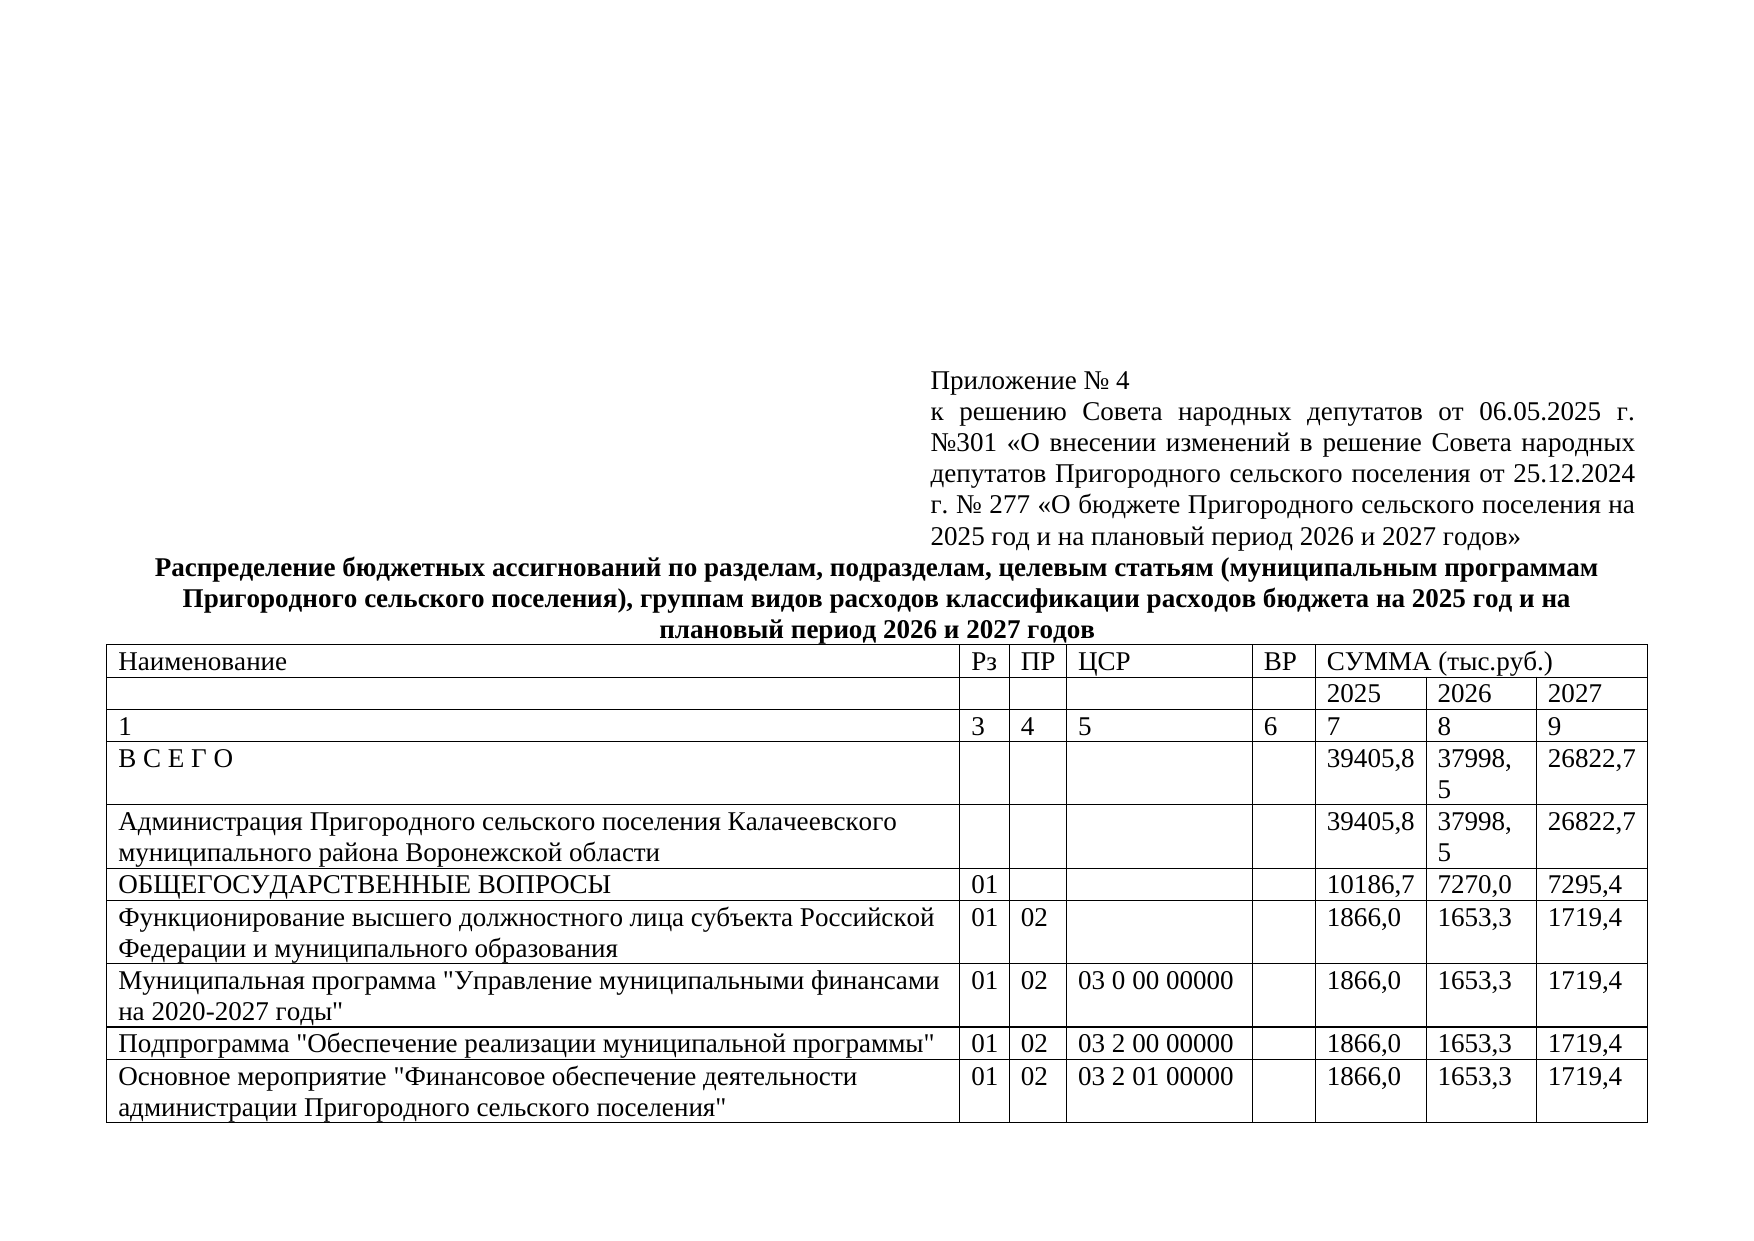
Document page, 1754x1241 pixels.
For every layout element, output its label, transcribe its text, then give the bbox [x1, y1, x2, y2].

table_cell [1253, 901, 1315, 963]
table_cell 7 [1316, 710, 1426, 741]
text Приложение № 4 [930, 364, 1636, 395]
table_cell [1067, 742, 1252, 804]
table_cell Администрация Пригородного сельского поселения Калачеевского муниципального района Воронежской области [107, 805, 959, 868]
table_cell [960, 805, 1009, 868]
table_cell 1866,0 [1316, 964, 1426, 1026]
table_cell [960, 678, 1009, 709]
table_cell 7295,4 [1537, 869, 1647, 900]
table_cell 01 [960, 1060, 1009, 1122]
table_cell [1010, 805, 1066, 868]
table_cell 3 [960, 710, 1009, 741]
table_cell 1719,4 [1537, 964, 1647, 1026]
table_cell [1010, 678, 1066, 709]
table_cell [1010, 742, 1066, 804]
table_cell 1653,3 [1427, 1028, 1536, 1059]
table_cell 2025 [1316, 678, 1426, 709]
table_header Рз [960, 645, 1009, 677]
table_cell 39405,8 [1316, 805, 1426, 868]
table_cell 1653,3 [1427, 964, 1536, 1026]
table_cell 1719,4 [1537, 1060, 1647, 1122]
text Распределение бюджетных ассигнований по разделам, подразделам, целевым статьям (муниципальным программам Пригородного сельского поселения), группам видов расходов классификации расходов бюджета на 2025 год и на плановый период 2026 и 2027 годов [118, 551, 1636, 644]
table_cell [1253, 1028, 1315, 1059]
table_cell 01 [960, 901, 1009, 963]
table_cell 8 [1427, 710, 1536, 741]
table_cell 4 [1010, 710, 1066, 741]
table_cell 1719,4 [1537, 901, 1647, 963]
table_cell В С Е Г О [107, 742, 959, 804]
table_cell 02 [1010, 901, 1066, 963]
table_cell [1067, 869, 1252, 900]
table_cell 03 2 00 00000 [1067, 1028, 1252, 1059]
table_header ПР [1010, 645, 1066, 677]
table_cell Функционирование высшего должностного лица субъекта Российской Федерации и муниципального образования [107, 901, 959, 963]
table_cell 7270,0 [1427, 869, 1536, 900]
table_cell 1866,0 [1316, 1028, 1426, 1059]
table_cell [1010, 869, 1066, 900]
table_cell [1253, 964, 1315, 1026]
table_cell 1653,3 [1427, 1060, 1536, 1122]
table_header ВР [1253, 645, 1315, 677]
table_cell [1253, 805, 1315, 868]
table_cell [107, 678, 959, 709]
table_cell [1067, 678, 1252, 709]
table_cell [1067, 805, 1252, 868]
table_cell 01 [960, 869, 1009, 900]
text к решению Совета народных депутатов от 06.05.2025 г. №301 «О внесении изменений в решение Совета народных депутатов Пригородного сельского поселения от 25.12.2024 г. № 277 «О бюджете Пригородного сельского поселения на 2025 год и на плановый период 2026 и 2027 годов» [930, 395, 1636, 551]
table_cell 37998,5 [1427, 742, 1536, 804]
table_cell 26822,7 [1537, 742, 1647, 804]
table_cell [1253, 1060, 1315, 1122]
table_cell 5 [1067, 710, 1252, 741]
table_cell Подпрограмма "Обеспечение реализации муниципальной программы" [107, 1028, 959, 1059]
table_cell 01 [960, 964, 1009, 1026]
table_cell 2026 [1427, 678, 1536, 709]
table_cell ОБЩЕГОСУДАРСТВЕННЫЕ ВОПРОСЫ [107, 869, 959, 900]
table_cell 1866,0 [1316, 1060, 1426, 1122]
table_cell 02 [1010, 964, 1066, 1026]
table_cell 03 0 00 00000 [1067, 964, 1252, 1026]
table_cell Основное мероприятие "Финансовое обеспечение деятельности администрации Пригородного сельского поселения" [107, 1060, 959, 1122]
table_cell 9 [1537, 710, 1647, 741]
table_cell 1719,4 [1537, 1028, 1647, 1059]
table_header Наименование [107, 645, 959, 677]
table_cell [1253, 869, 1315, 900]
table_cell [1067, 901, 1252, 963]
table_cell 6 [1253, 710, 1315, 741]
table_cell 02 [1010, 1028, 1066, 1059]
table_cell [1253, 742, 1315, 804]
table_cell 1 [107, 710, 959, 741]
table_cell [1253, 678, 1315, 709]
table_cell [960, 742, 1009, 804]
table_header СУММА (тыс.руб.) [1316, 645, 1647, 677]
table_cell 26822,7 [1537, 805, 1647, 868]
table_cell 03 2 01 00000 [1067, 1060, 1252, 1122]
table_cell 39405,8 [1316, 742, 1426, 804]
table_cell 1866,0 [1316, 901, 1426, 963]
table_cell 2027 [1537, 678, 1647, 709]
table_cell 10186,7 [1316, 869, 1426, 900]
table_cell 37998,5 [1427, 805, 1536, 868]
table_cell Муниципальная программа "Управление муниципальными финансами на 2020-2027 годы" [107, 964, 959, 1026]
table_cell 02 [1010, 1060, 1066, 1122]
table_cell 1653,3 [1427, 901, 1536, 963]
table_header ЦСР [1067, 645, 1252, 677]
table_cell 01 [960, 1028, 1009, 1059]
